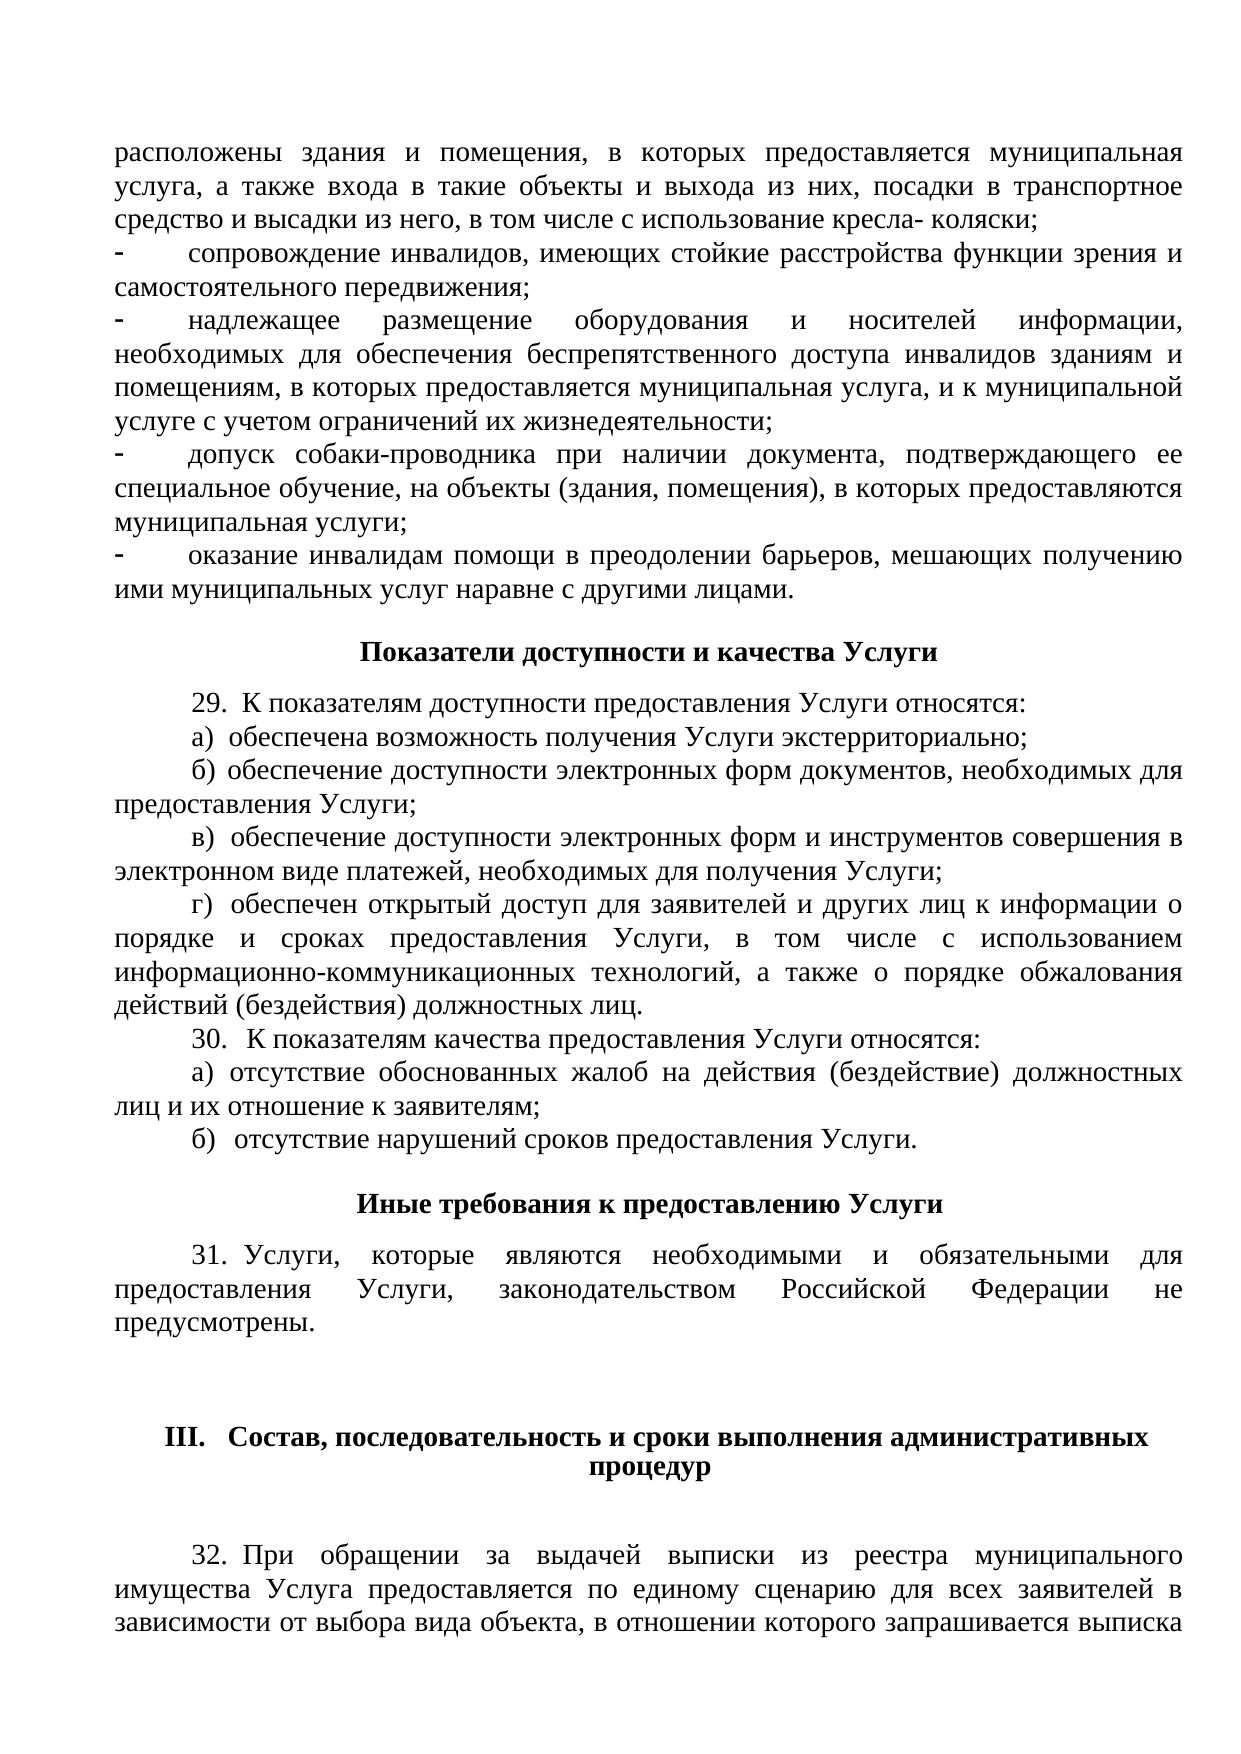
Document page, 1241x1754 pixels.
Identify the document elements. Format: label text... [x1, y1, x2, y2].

text процедур [116, 1452, 1184, 1482]
text б) обеспечение доступности электронных форм документов, необходимых для предоставления Услуги; [114, 753, 1184, 820]
text а) отсутствие обоснованных жалоб на действия (бездействие) должностных лиц и их отношение к заявителям; [114, 1055, 1184, 1122]
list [114, 1538, 1184, 1638]
list К показателям качества предоставления Услуги относятся: [114, 1021, 1184, 1055]
list надлежащее размещение оборудования и носителей информации, необходимых для обеспечения беспрепятственного доступа инвалидов зданиям и помещениям, в которых предоставляется муниципальная услуга, и к муниципальной услуге с учетом ограничений их жизнедеятельности; [114, 302, 1184, 437]
list К показателям доступности предоставления Услуги относятся: [114, 686, 1184, 719]
list допуск собаки-проводника при наличии документа, подтверждающего ее специальное обучение, на объекты (здания, помещения), в которых предоставляются муниципальная услуги; [114, 437, 1184, 537]
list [114, 134, 1184, 235]
text а) обеспечена возможность получения Услуги экстерриториально; [114, 719, 1184, 753]
list Услуги, которые являются необходимыми и обязательными для предоставления Услуги, законодательством Российской Федерации не предусмотрены. [114, 1238, 1184, 1339]
text г) обеспечен открытый доступ для заявителей и других лиц к информации о порядке и сроках предоставления Услуги, в том числе с использованием информационно-коммуникационных технологий, а также о порядке обжалования действий (бездействия) должностных лиц. [114, 887, 1184, 1021]
text Иные требования к предоставлению Услуги [116, 1190, 1184, 1219]
text в) обеспечение доступности электронных форм и инструментов совершения в электронном виде платежей, необходимых для получения Услуги; [114, 820, 1184, 887]
text б) отсутствие нарушений сроков предоставления Услуги. [114, 1122, 1184, 1156]
list Состав, последовательность и сроки выполнения административных [164, 1423, 1184, 1452]
list оказание инвалидам помощи в преодолении барьеров, мешающих получению ими муниципальных услуг наравне с другими лицами. [114, 537, 1184, 604]
list сопровождение инвалидов, имеющих стойкие расстройства функции зрения и самостоятельного передвижения; [114, 235, 1184, 302]
text Показатели доступности и качества Услуги [114, 638, 1184, 667]
